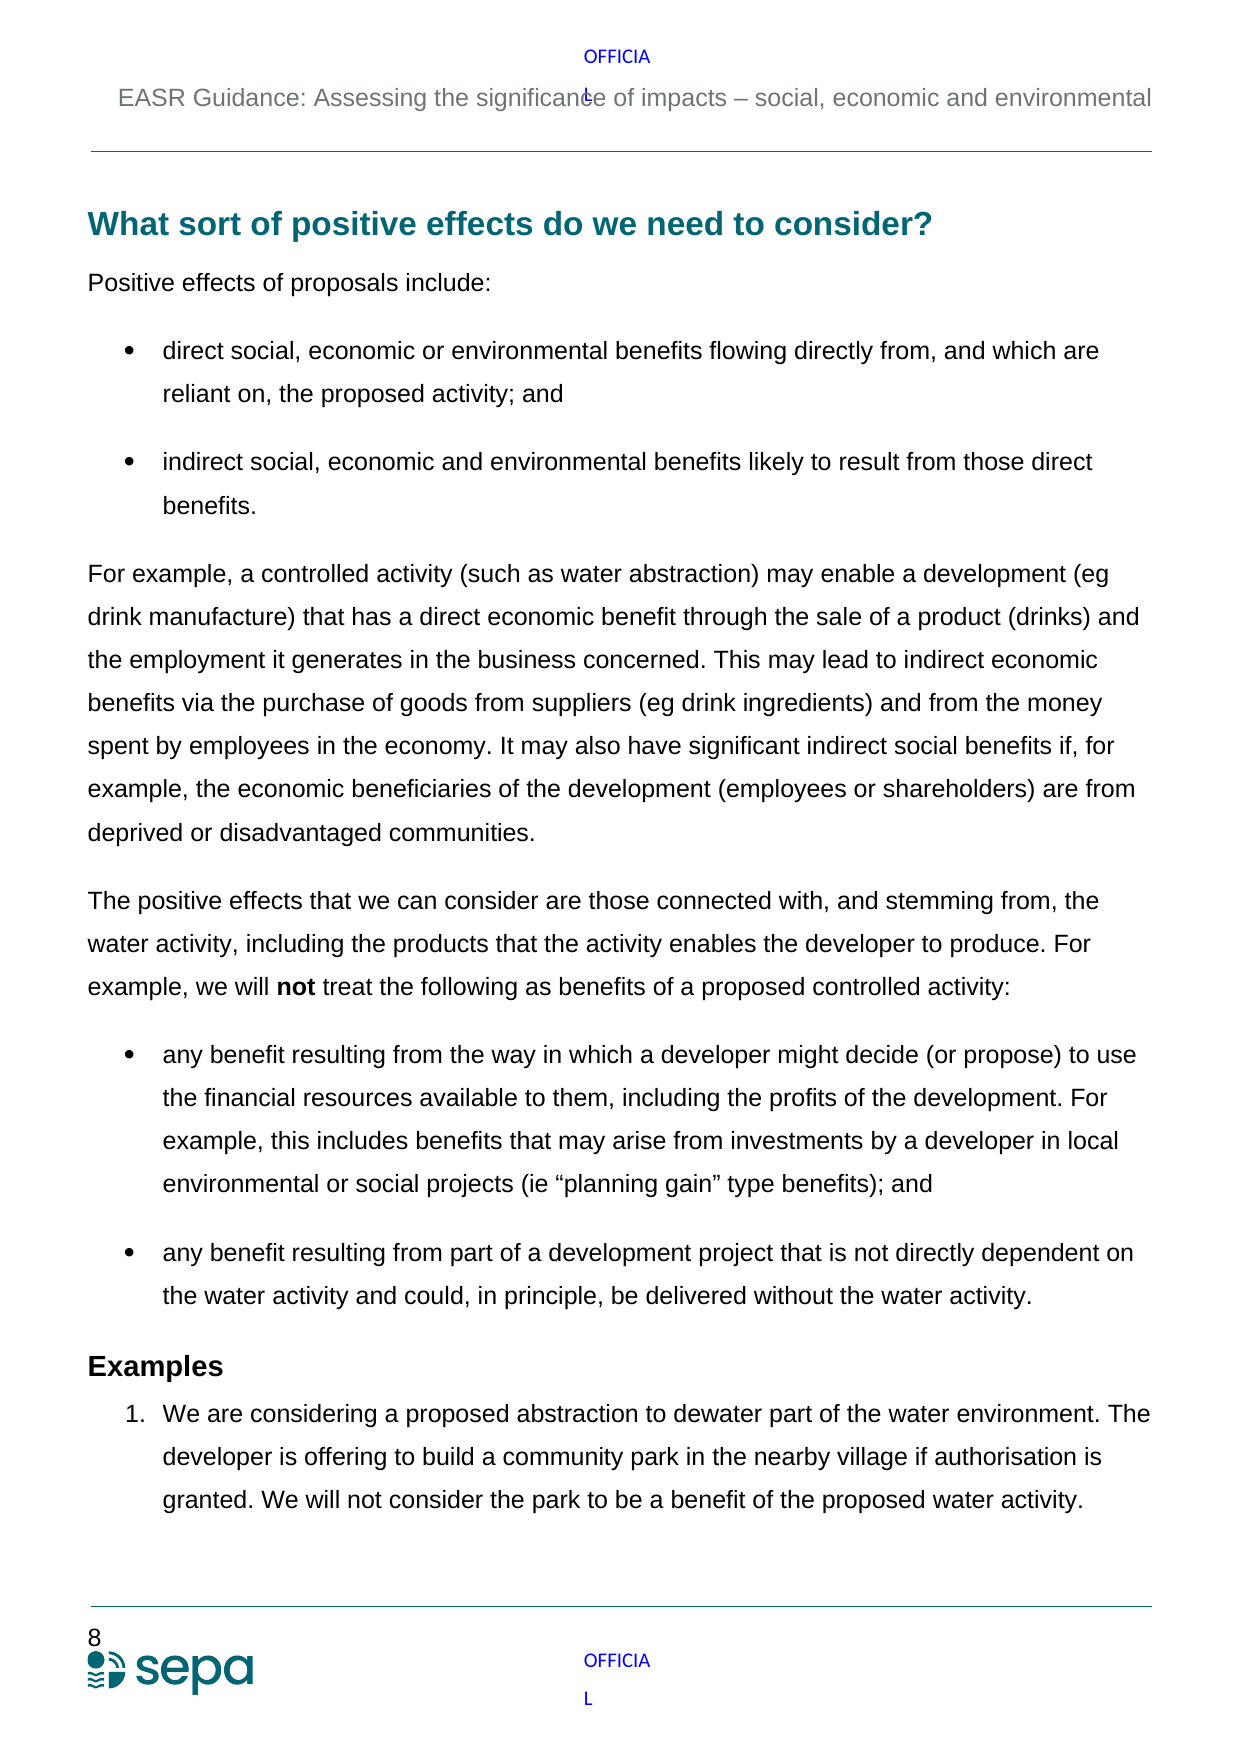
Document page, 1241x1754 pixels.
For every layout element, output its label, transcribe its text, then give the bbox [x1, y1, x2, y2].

text For example, a controlled activity (such as water abstraction) may enable a development (eg drink manufacture) that has a direct economic benefit through the sale of a product (drinks) and the employment it generates in the business concerned. This may lead to indirect economic benefits via the purchase of goods from suppliers (eg drink ingredients) and from the money spent by employees in the economy. It may also have significant indirect social benefits if, for example, the economic beneficiaries of the development (employees or shareholders) are from deprived or disadvantaged communities. [87, 559, 1153, 846]
list We are considering a proposed abstraction to dewater part of the water environment. The developer is offering to build a community park in the nearby village if authorisation is granted. We will not consider the park to be a benefit of the proposed water activity. [125, 1399, 1153, 1514]
list any benefit resulting from part of a development project that is not directly dependent on the water activity and could, in principle, be delivered without the water activity. [125, 1238, 1153, 1309]
text The positive effects that we can consider are those connected with, and stemming from, the water activity, including the products that the activity enables the developer to produce. For example, we will not treat the following as benefits of a proposed controlled activity: [87, 886, 1153, 1001]
list direct social, economic or environmental benefits flowing directly from, and which are reliant on, the proposed activity; and [125, 336, 1153, 408]
subtitle What sort of positive effects do we need to consider? [87, 204, 1153, 243]
list any benefit resulting from the way in which a developer might decide (or propose) to use the financial resources available to them, including the profits of the development. For example, this includes benefits that may arise from investments by a developer in local environmental or social projects (ie “planning gain” type benefits); and [125, 1040, 1153, 1198]
text Examples [87, 1349, 1153, 1382]
list indirect social, economic and environmental benefits likely to result from those direct benefits. [125, 447, 1153, 519]
picture [87, 1651, 253, 1695]
text Positive effects of proposals include: [87, 268, 1153, 297]
